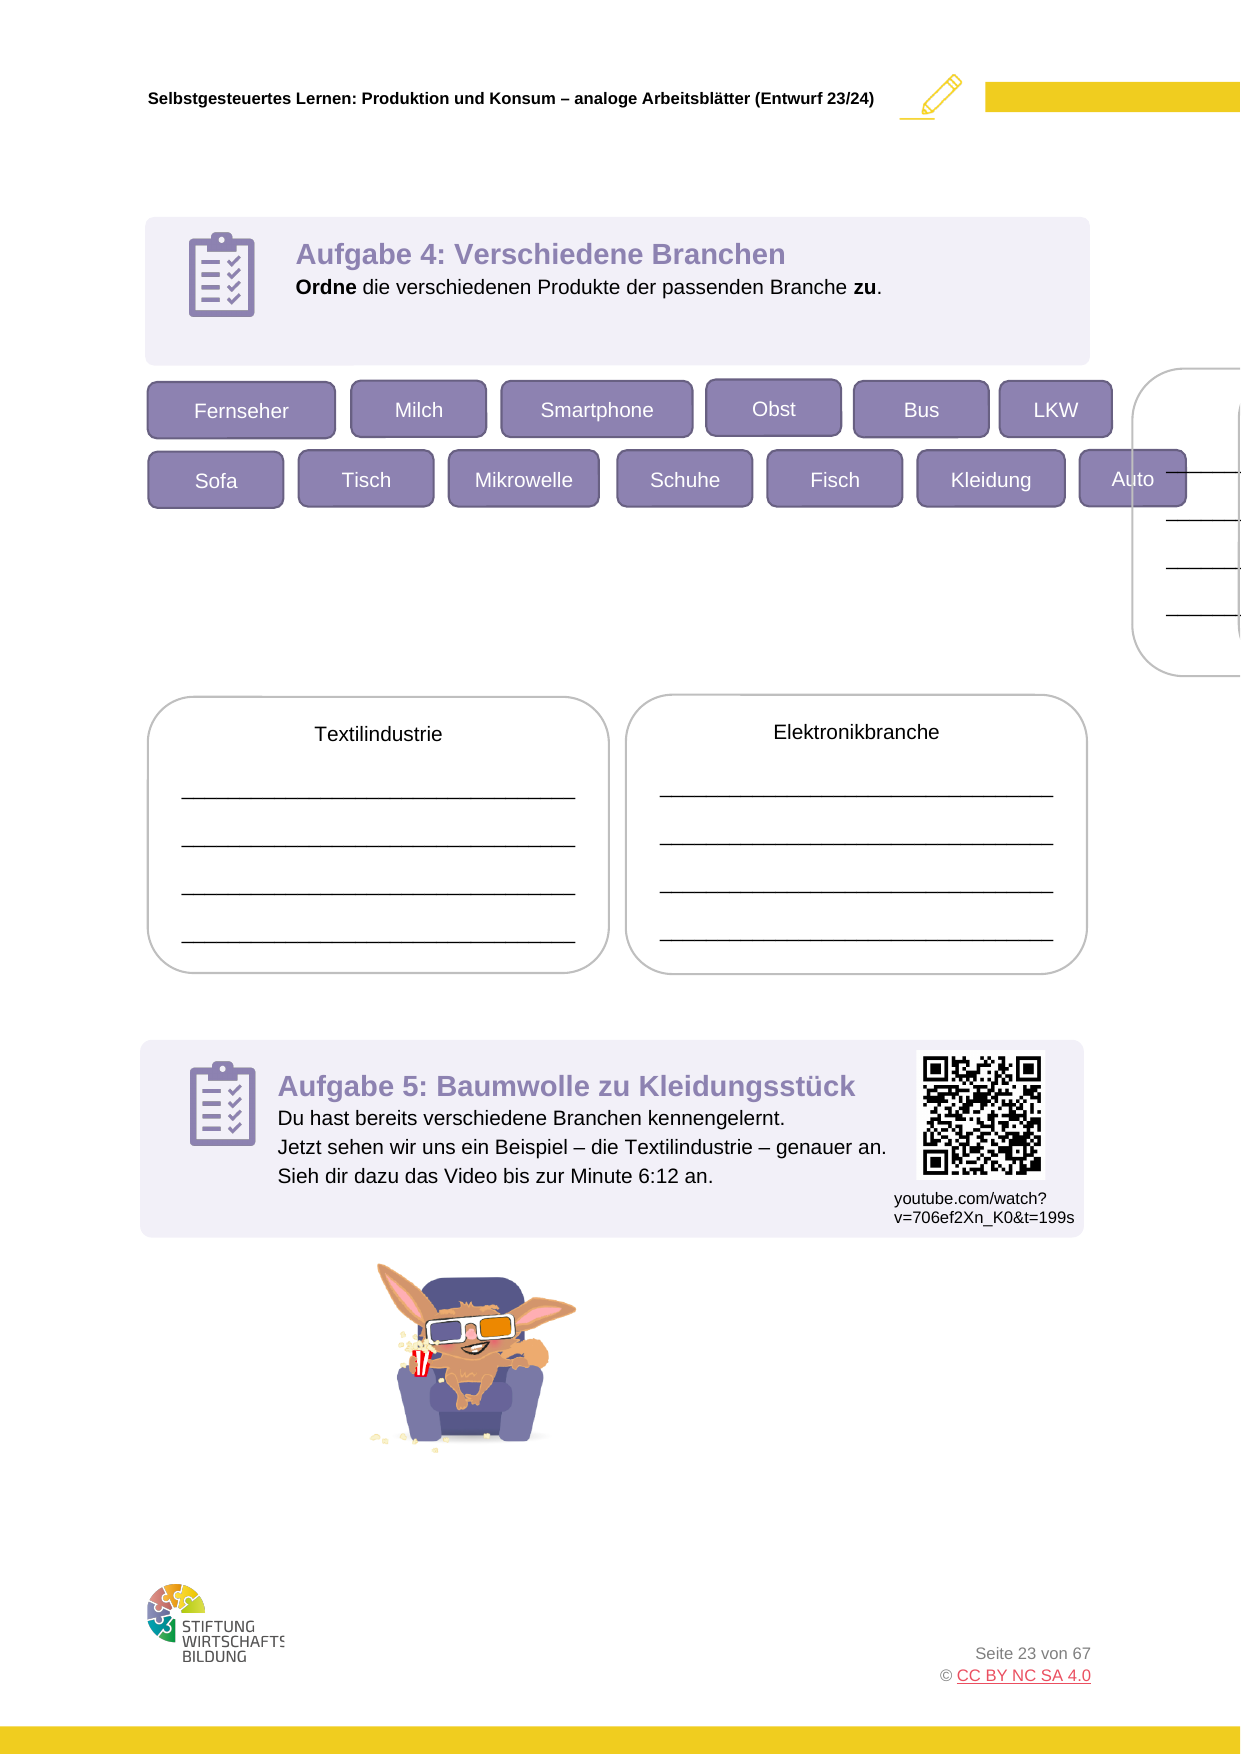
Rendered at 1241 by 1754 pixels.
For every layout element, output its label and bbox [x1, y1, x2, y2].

picture [172, 1053, 273, 1154]
picture [316, 1240, 579, 1458]
picture [146, 1583, 285, 1663]
picture [171, 224, 272, 325]
picture [916, 1050, 1046, 1179]
picture [897, 63, 964, 130]
